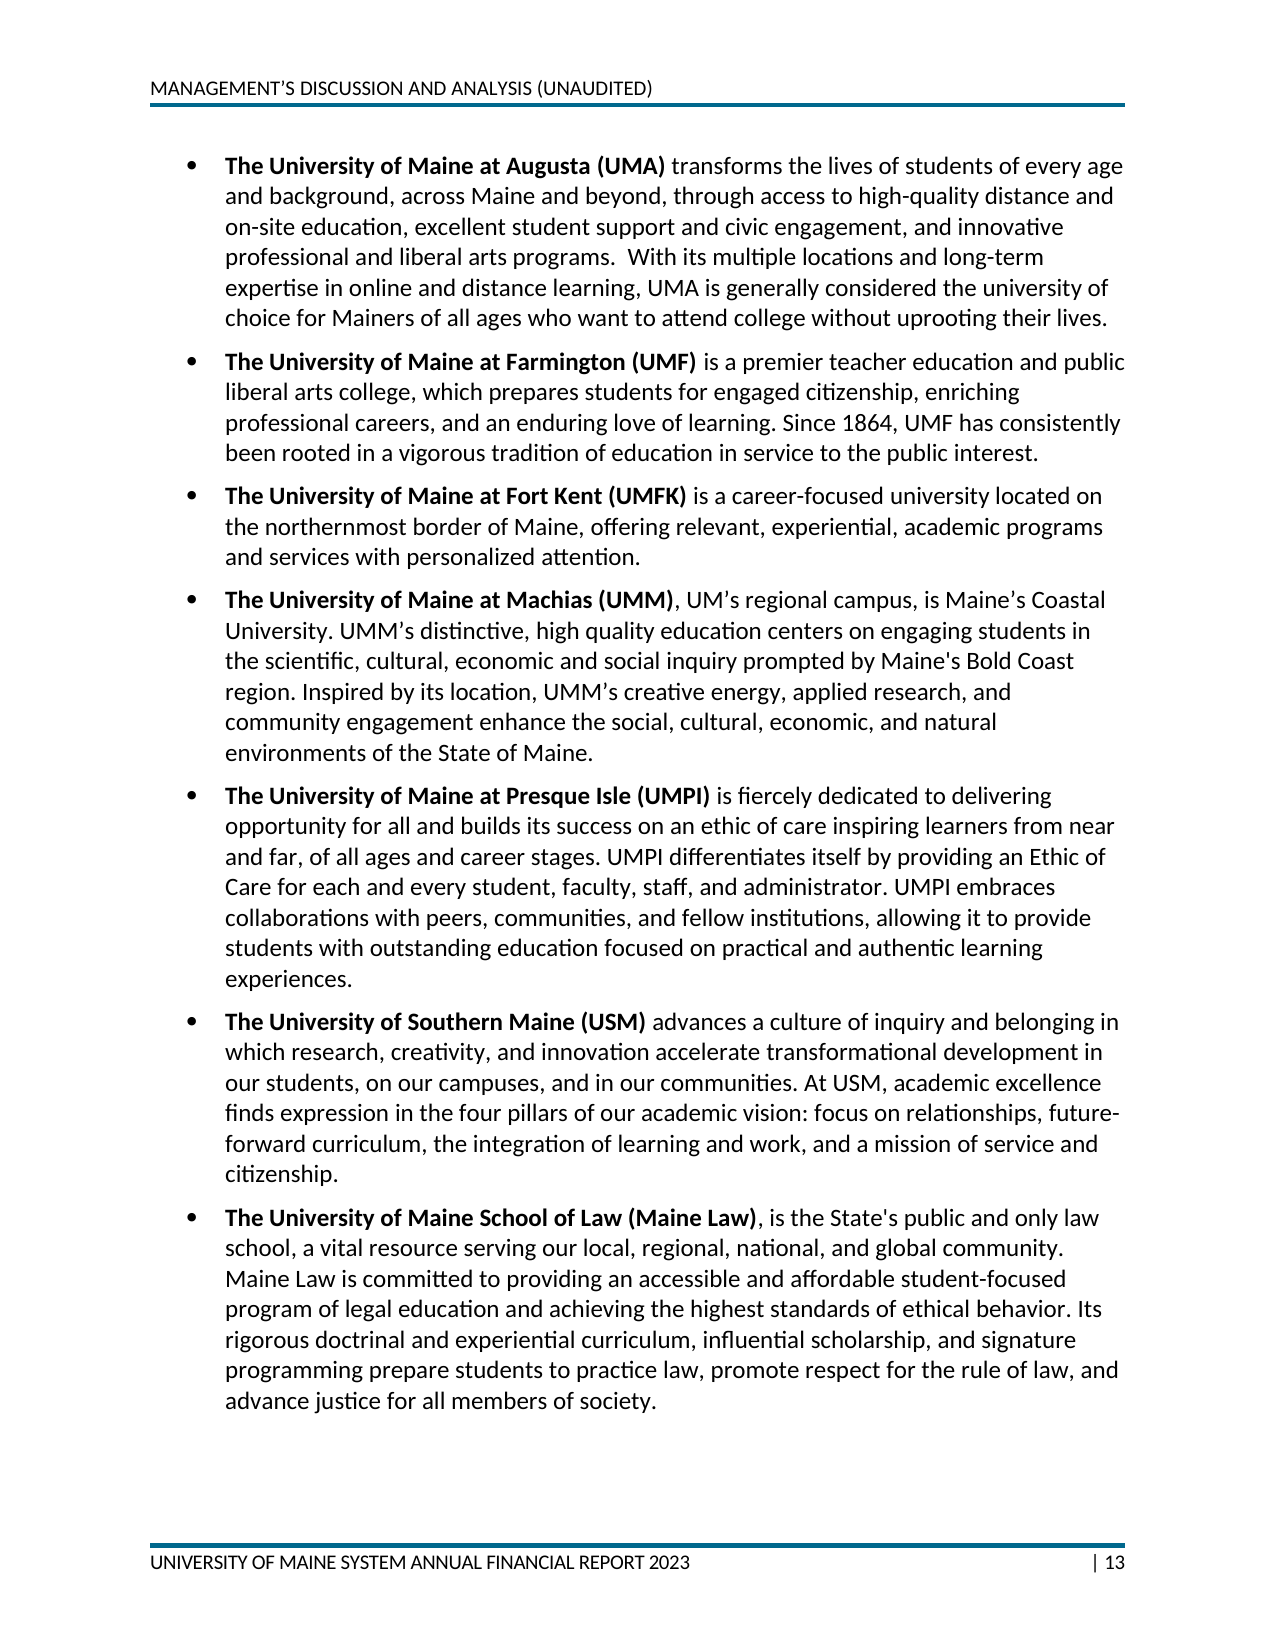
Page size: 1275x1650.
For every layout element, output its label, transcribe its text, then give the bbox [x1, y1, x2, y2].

list The University of Maine at Augusta (UMA) transforms the lives of students of every age and background, across Maine and beyond, through access to high-quality distance and on-site education, excellent student support and civic engagement, and innovative professional and liberal arts programs. With its multiple locations and long-term expertise in online and distance learning, UMA is generally considered the university of choice for Mainers of all ages who want to attend college without uprooting their lives. [187, 150, 1125, 333]
list The University of Maine School of Law (Maine Law), is the State's public and only law school, a vital resource serving our local, regional, national, and global community. Maine Law is committed to providing an accessible and affordable student-focused program of legal education and achieving the highest standards of ethical behavior. Its rigorous doctrinal and experiential curriculum, influential scholarship, and signature programming prepare students to practice law, promote respect for the rule of law, and advance justice for all members of society. [187, 1202, 1125, 1415]
list The University of Maine at Presque Isle (UMPI) is fiercely dedicated to delivering opportunity for all and builds its success on an ethic of care inspiring learners from near and far, of all ages and career stages. UMPI differentiates itself by providing an Ethic of Care for each and every student, faculty, staff, and administrator. UMPI embraces collaborations with peers, communities, and fellow institutions, allowing it to provide students with outstanding education focused on practical and authentic learning experiences. [187, 780, 1125, 993]
list The University of Maine at Machias (UMM), UM’s regional campus, is Maine’s Coastal University. UMM’s distinctive, high quality education centers on engaging students in the scientific, cultural, economic and social inquiry prompted by Maine's Bold Coast region. Inspired by its location, UMM’s creative energy, applied research, and community engagement enhance the social, cultural, economic, and natural environments of the State of Maine. [187, 584, 1125, 767]
list The University of Maine at Farmington (UMF) is a premier teacher education and public liberal arts college, which prepares students for engaged citizenship, enriching professional careers, and an enduring love of learning. Since 1864, UMF has consistently been rooted in a vigorous tradition of education in service to the public interest. [187, 346, 1125, 468]
list The University of Maine at Fort Kent (UMFK) is a career-focused university located on the northernmost border of Maine, offering relevant, experiential, academic programs and services with personalized attention. [187, 480, 1125, 572]
list The University of Southern Maine (USM) advances a culture of inquiry and belonging in which research, creativity, and innovation accelerate transformational development in our students, on our campuses, and in our communities. At USM, academic excellence finds expression in the four pillars of our academic vision: focus on relationships, future-forward curriculum, the integration of learning and work, and a mission of service and citizenship. [187, 1006, 1125, 1189]
